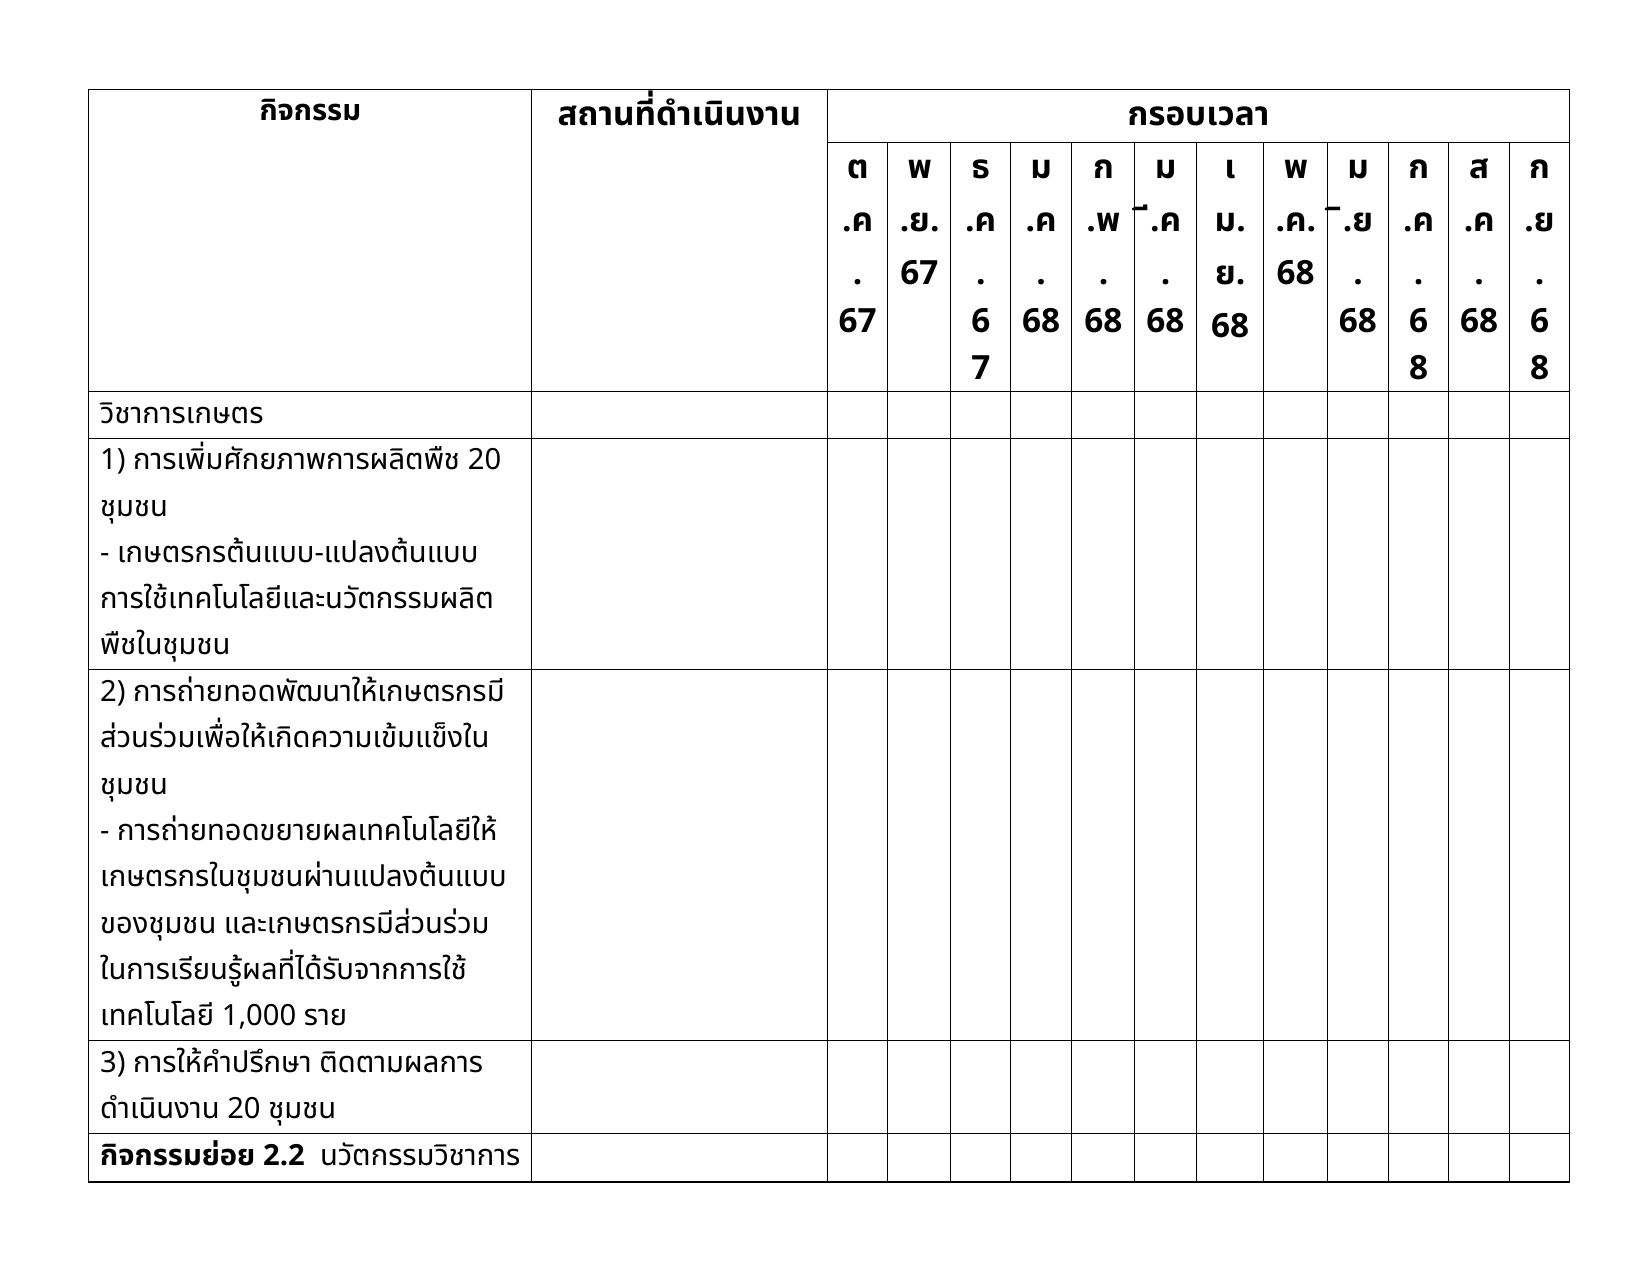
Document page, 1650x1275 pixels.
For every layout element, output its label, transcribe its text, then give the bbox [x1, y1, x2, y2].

table_cell [1197, 392, 1263, 438]
table_cell [828, 392, 887, 438]
table_cell [532, 392, 827, 438]
table_cell พ.ค.68 [1264, 143, 1327, 391]
table_cell ส.ค. 68 [1449, 143, 1509, 391]
table_cell ธ.ค. 67 [951, 143, 1010, 391]
table_cell [1389, 439, 1448, 669]
table_cell [1510, 392, 1569, 438]
table_cell พ.ย. 67 [888, 143, 950, 391]
table_cell มี.ค. 68 [1135, 143, 1196, 391]
table_cell [1197, 1134, 1263, 1181]
table_cell [1135, 439, 1196, 669]
table_cell [888, 439, 950, 669]
table_cell [1011, 1041, 1071, 1133]
table_cell ก.ค. 68 [1389, 143, 1448, 391]
table_cell [1389, 392, 1448, 438]
table_cell [1072, 1041, 1134, 1133]
table_cell ก.ย. 68 [1510, 143, 1569, 391]
table_cell [1449, 1134, 1509, 1181]
table_cell [1011, 670, 1071, 1040]
table_cell [951, 1134, 1010, 1181]
table_cell [532, 1134, 827, 1181]
table_cell [828, 1134, 887, 1181]
table_cell [1072, 439, 1134, 669]
table_cell เม.ย.68 [1197, 143, 1263, 391]
table_cell 2) การถ่ายทอดพัฒนาให้เกษตรกรมีส่วนร่วมเพื่อให้เกิดความเข้มแข็งในชุมชน - การถ่ายทอดขยายผลเทคโนโลยีให้เกษตรกรในชุมชนผ่านแปลงต้นแบบของชุมชน และเกษตรกรมีส่วนร่วม ในการเรียนรู้ผลที่ได้รับจากการใช้เทคโนโลยี 1,000 ราย [89, 670, 531, 1040]
table_header กรอบเวลา [828, 90, 1569, 142]
table_cell [888, 670, 950, 1040]
table_cell [1135, 392, 1196, 438]
table_cell [1264, 1134, 1327, 1181]
table_cell ก.พ. 68 [1072, 143, 1134, 391]
table_cell [1264, 439, 1327, 669]
table_cell [1328, 1041, 1388, 1133]
table_cell กิจกรรมย่อย 2.2 นวัตกรรมวิชาการเกษตรเชิงพาณิชย์ [89, 1134, 531, 1181]
table_header สถานที่ดำเนินงาน [532, 90, 827, 391]
table_cell [1264, 392, 1327, 438]
table_cell [1135, 1041, 1196, 1133]
table_cell [1328, 670, 1388, 1040]
table_cell [1011, 439, 1071, 669]
table_cell [1197, 670, 1263, 1040]
table_cell [888, 392, 950, 438]
table_cell [951, 1041, 1010, 1133]
table_cell [1510, 1041, 1569, 1133]
table_cell [828, 670, 887, 1040]
table_cell 1) การเพิ่มศักยภาพการผลิตพืช 20 ชุมชน - เกษตรกรต้นแบบ-แปลงต้นแบบการใช้เทคโนโลยีและนวัตกรรมผลิตพืชในชุมชน [89, 439, 531, 669]
table_cell [1197, 439, 1263, 669]
table_cell [1072, 392, 1134, 438]
table_cell [1197, 1041, 1263, 1133]
table_cell 3) การให้คำปรึกษา ติดตามผลการดำเนินงาน 20 ชุมชน [89, 1041, 531, 1133]
table_cell ต.ค. 67 [828, 143, 887, 391]
table_cell [951, 439, 1010, 669]
table_cell [532, 670, 827, 1040]
table_cell [951, 670, 1010, 1040]
table_cell [1389, 1041, 1448, 1133]
table_cell [1510, 439, 1569, 669]
table_cell [1072, 670, 1134, 1040]
table_cell [951, 392, 1010, 438]
table_cell [1449, 392, 1509, 438]
table_cell [1264, 670, 1327, 1040]
table_cell [1135, 1134, 1196, 1181]
table_cell [1328, 439, 1388, 669]
table_cell [532, 1041, 827, 1133]
table_cell [1449, 439, 1509, 669]
table_cell กิจกรรมย่อย 2.1 ชุมชนนวัตกรรมวิชาการเกษตร [89, 392, 531, 438]
table_cell [1072, 1134, 1134, 1181]
table_cell [1510, 670, 1569, 1040]
table_cell [1389, 670, 1448, 1040]
table_cell [1510, 1134, 1569, 1181]
table_cell [828, 439, 887, 669]
table_cell [532, 439, 827, 669]
table_header กิจกรรม [89, 90, 531, 391]
table_cell [1449, 670, 1509, 1040]
table_cell [888, 1134, 950, 1181]
table_cell มิ.ย. 68 [1328, 143, 1388, 391]
table_cell [1011, 1134, 1071, 1181]
table_cell ม.ค. 68 [1011, 143, 1071, 391]
table_cell [1135, 670, 1196, 1040]
table_cell [888, 1041, 950, 1133]
table_cell [1328, 1134, 1388, 1181]
table_cell [1328, 392, 1388, 438]
table_cell [828, 1041, 887, 1133]
table_cell [1449, 1041, 1509, 1133]
table_cell [1389, 1134, 1448, 1181]
table_cell [1011, 392, 1071, 438]
table_cell [1264, 1041, 1327, 1133]
